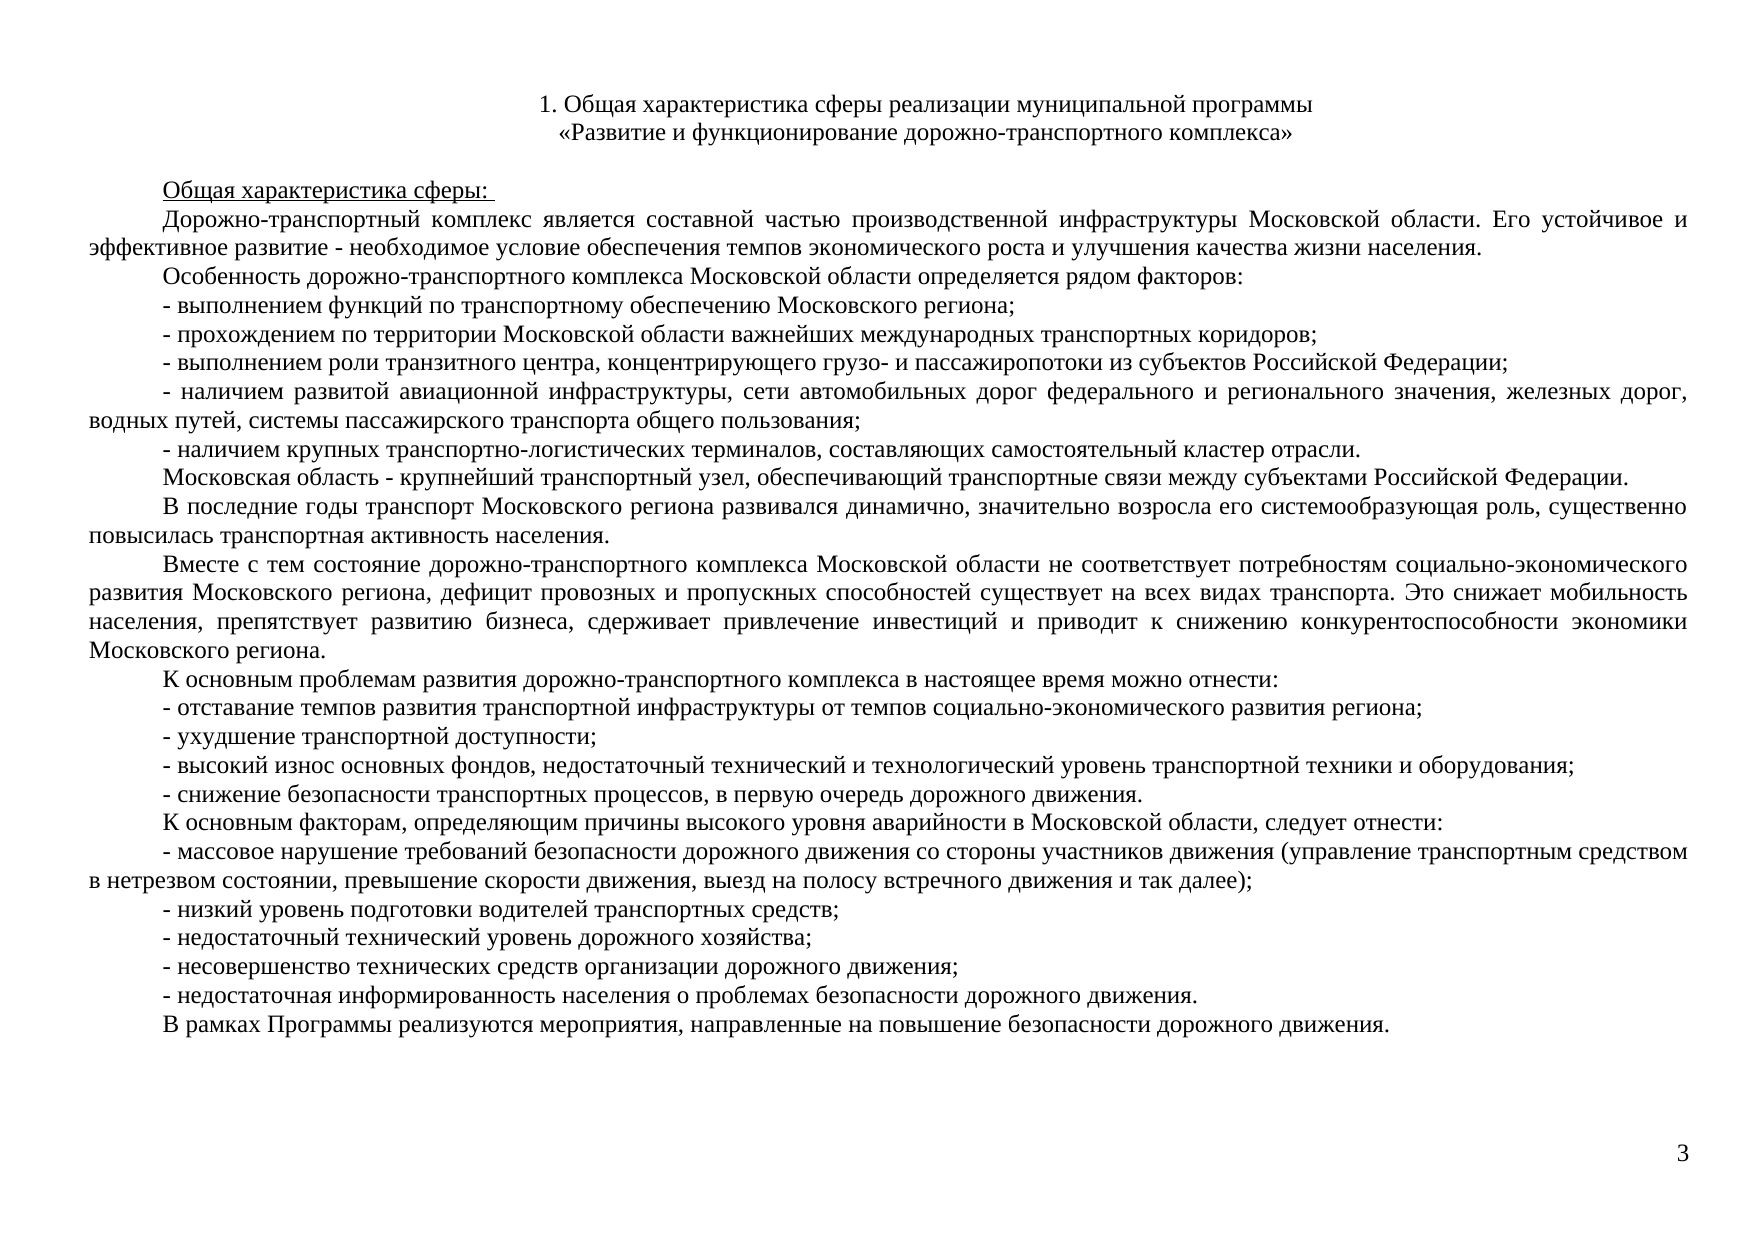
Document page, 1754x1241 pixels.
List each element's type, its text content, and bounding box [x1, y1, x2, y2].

text - ухудшение транспортной доступности; [89, 721, 1689, 750]
text - отставание темпов развития транспортной инфраструктуры от темпов социально-экономического развития региона; [89, 692, 1689, 721]
text - прохождением по территории Московской области важнейших международных транспортных коридоров; [89, 319, 1689, 347]
text 1. Общая характеристика сферы реализации муниципальной программы [162, 89, 1689, 117]
text Московская область - крупнейший транспортный узел, обеспечивающий транспортные связи между субъектами Российской Федерации. [89, 462, 1689, 491]
text - массовое нарушение требований безопасности дорожного движения со стороны участников движения (управление транспортным средством в нетрезвом состоянии, превышение скорости движения, выезд на полосу встречного движения и так далее); [89, 836, 1689, 894]
text Особенность дорожно-транспортного комплекса Московской области определяется рядом факторов: [89, 261, 1689, 290]
text - выполнением роли транзитного центра, концентрирующего грузо- и пассажиропотоки из субъектов Российской Федерации; [89, 347, 1689, 376]
text - недостаточная информированность населения о проблемах безопасности дорожного движения. [89, 980, 1689, 1009]
text В последние годы транспорт Московского региона развивался динамично, значительно возросла его системообразующая роль, существенно повысилась транспортная активность населения. [89, 491, 1689, 549]
text - высокий износ основных фондов, недостаточный технический и технологический уровень транспортной техники и оборудования; [89, 750, 1689, 779]
text - наличием крупных транспортно-логистических терминалов, составляющих самостоятельный кластер отрасли. [89, 434, 1689, 462]
text Дорожно-транспортный комплекс является составной частью производственной инфраструктуры Московской области. Его устойчивое и эффективное развитие - необходимое условие обеспечения темпов экономического роста и улучшения качества жизни населения. [89, 204, 1689, 261]
text «Развитие и функционирование дорожно-транспортного комплекса» [162, 117, 1689, 146]
text К основным факторам, определяющим причины высокого уровня аварийности в Московской области, следует отнести: [89, 807, 1689, 836]
text Общая характеристика сферы: [89, 175, 1689, 204]
text Вместе с тем состояние дорожно-транспортного комплекса Московской области не соответствует потребностям социально-экономического развития Московского региона, дефицит провозных и пропускных способностей существует на всех видах транспорта. Это снижает мобильность населения, препятствует развитию бизнеса, сдерживает привлечение инвестиций и приводит к снижению конкурентоспособности экономики Московского региона. [89, 549, 1689, 664]
text - выполнением функций по транспортному обеспечению Московского региона; [89, 290, 1689, 319]
text В рамках Программы реализуются мероприятия, направленные на повышение безопасности дорожного движения. [89, 1009, 1689, 1037]
text - снижение безопасности транспортных процессов, в первую очередь дорожного движения. [89, 779, 1689, 807]
text - наличием развитой авиационной инфраструктуры, сети автомобильных дорог федерального и регионального значения, железных дорог, водных путей, системы пассажирского транспорта общего пользования; [89, 376, 1689, 434]
text - недостаточный технический уровень дорожного хозяйства; [89, 922, 1689, 951]
text - несовершенство технических средств организации дорожного движения; [89, 951, 1689, 980]
text - низкий уровень подготовки водителей транспортных средств; [89, 894, 1689, 922]
text К основным проблемам развития дорожно-транспортного комплекса в настоящее время можно отнести: [89, 664, 1689, 692]
